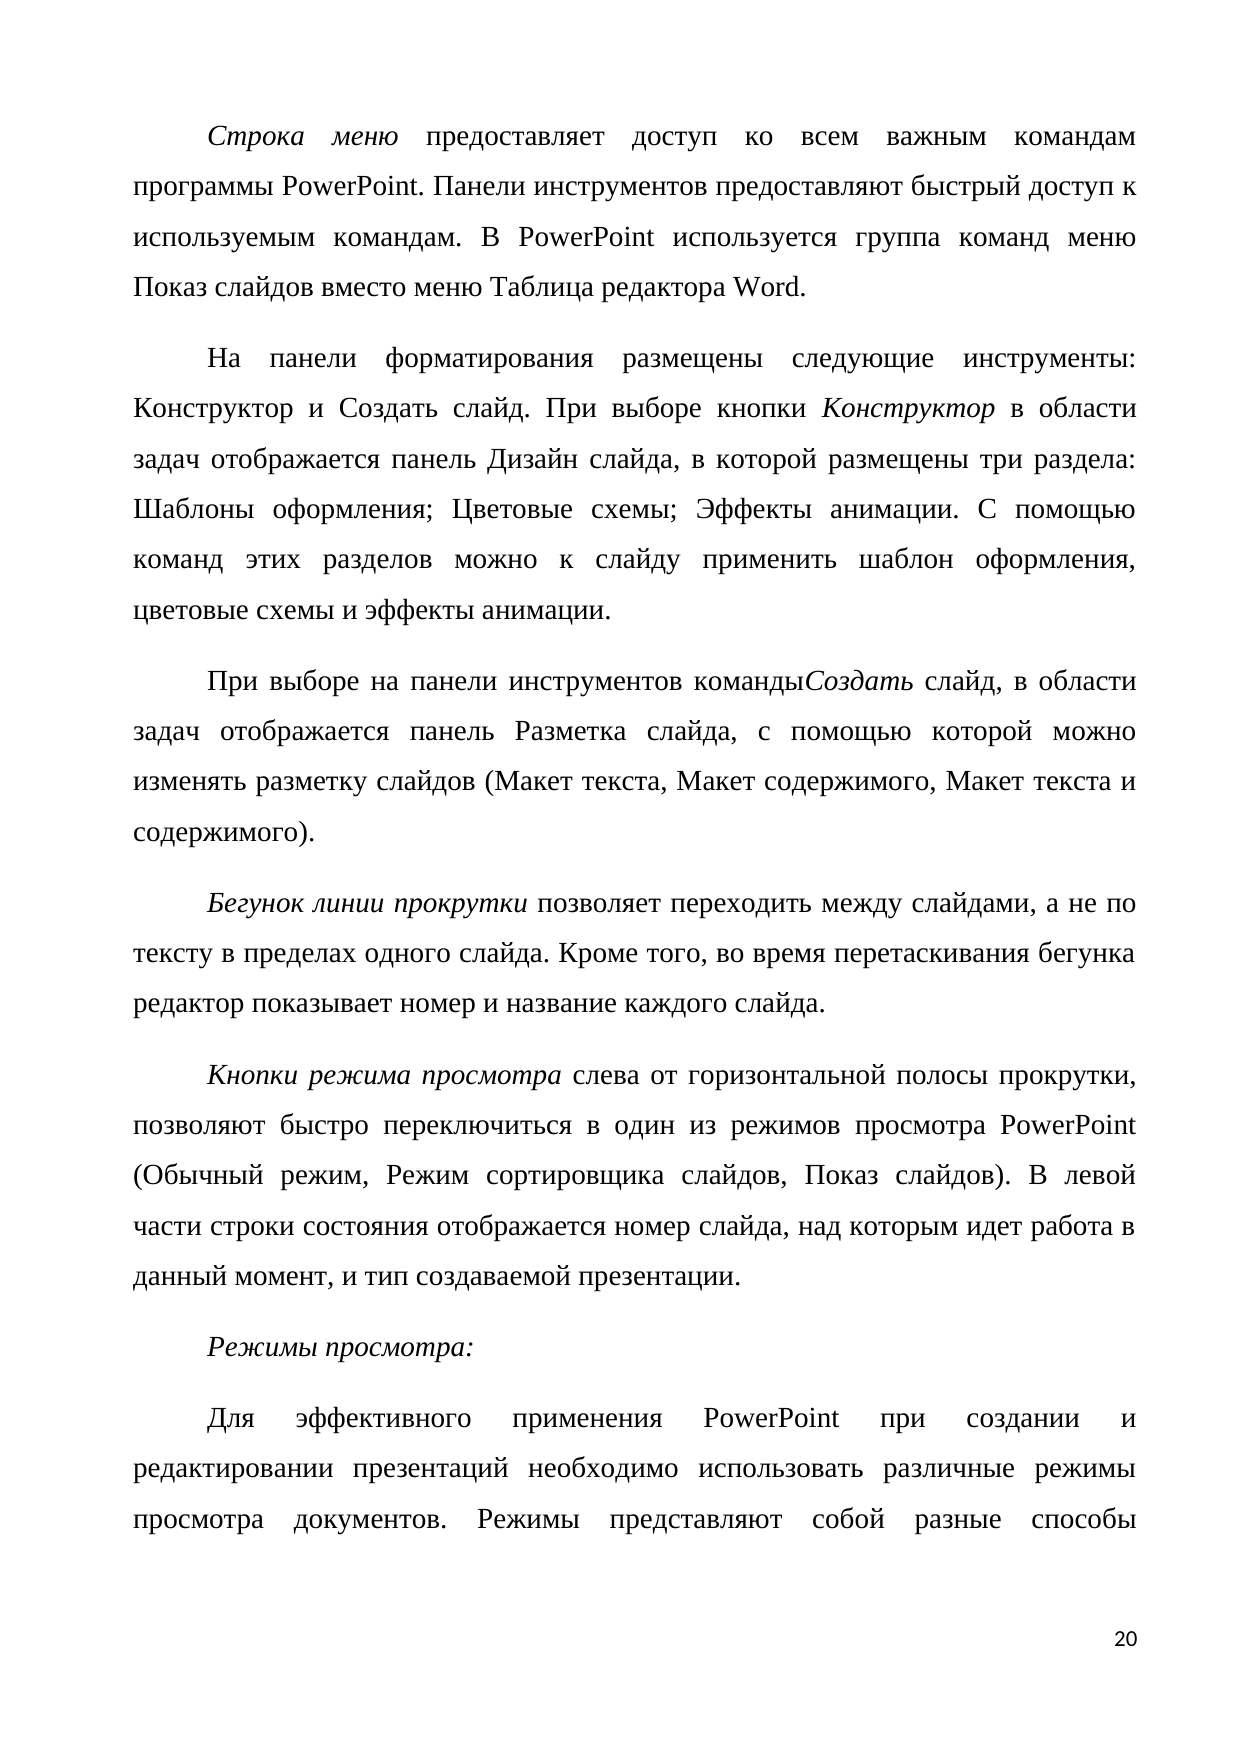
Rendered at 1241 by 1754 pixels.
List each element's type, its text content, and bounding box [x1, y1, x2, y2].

text Строка меню предоставляет доступ ко всем важным командам программы PowerPoint. Панели инструментов предоставляют быстрый доступ к используемым командам. В PowerPoint используется группа команд меню Показ слайдов вместо меню Таблица редактора Word. [133, 118, 1137, 303]
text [133, 1400, 1137, 1534]
text На панели форматирования размещены следующие инструменты: Конструктор и Создать слайд. При выборе кнопки Конструктор в области задач отображается панель Дизайн слайда, в которой размещены три раздела: Шаблоны оформления; Цветовые схемы; Эффекты анимации. С помощью команд этих разделов можно к слайду применить шаблон оформления, цветовые схемы и эффекты анимации. [133, 340, 1137, 625]
text Кнопки режима просмотра слева от горизонтальной полосы прокрутки, позволяют быстро переключиться в один из режимов просмотра PowerPoint (Обычный режим, Режим сортировщика слайдов, Показ слайдов). В левой части строки состояния отображается номер слайда, над которым идет работа в данный момент, и тип создаваемой презентации. [133, 1057, 1137, 1292]
text При выборе на панели инструментов командыСоздать слайд, в области задач отображается панель Разметка слайда, с помощью которой можно изменять разметку слайдов (Макет текста, Макет содержимого, Макет текста и содержимого). [133, 663, 1137, 847]
text Режимы просмотра: [133, 1329, 1137, 1363]
text Бегунок линии прокрутки позволяет переходить между слайдами, а не по тексту в пределах одного слайда. Кроме того, во время перетаскивания бегунка редактор показывает номер и название каждого слайда. [133, 885, 1137, 1019]
